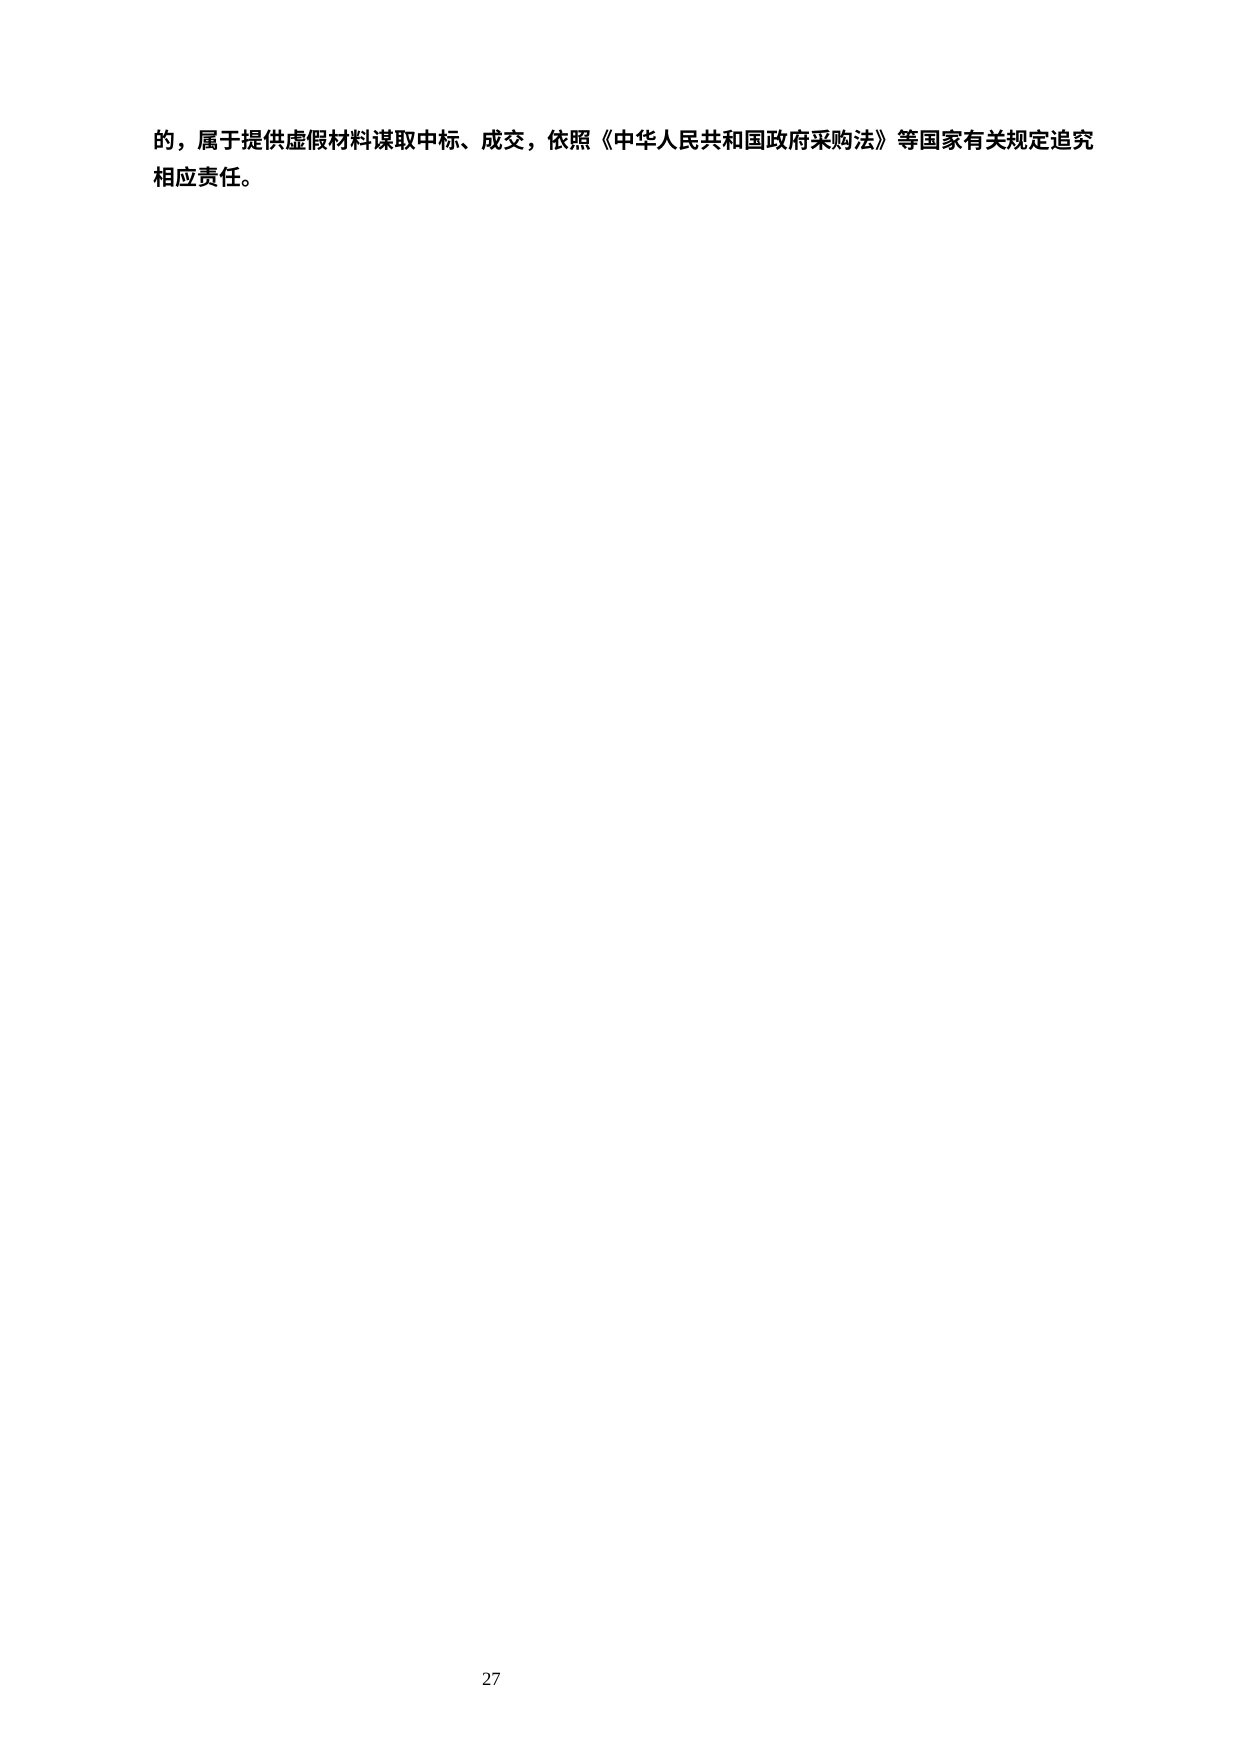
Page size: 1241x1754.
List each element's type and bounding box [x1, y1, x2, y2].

text [153, 118, 1110, 193]
